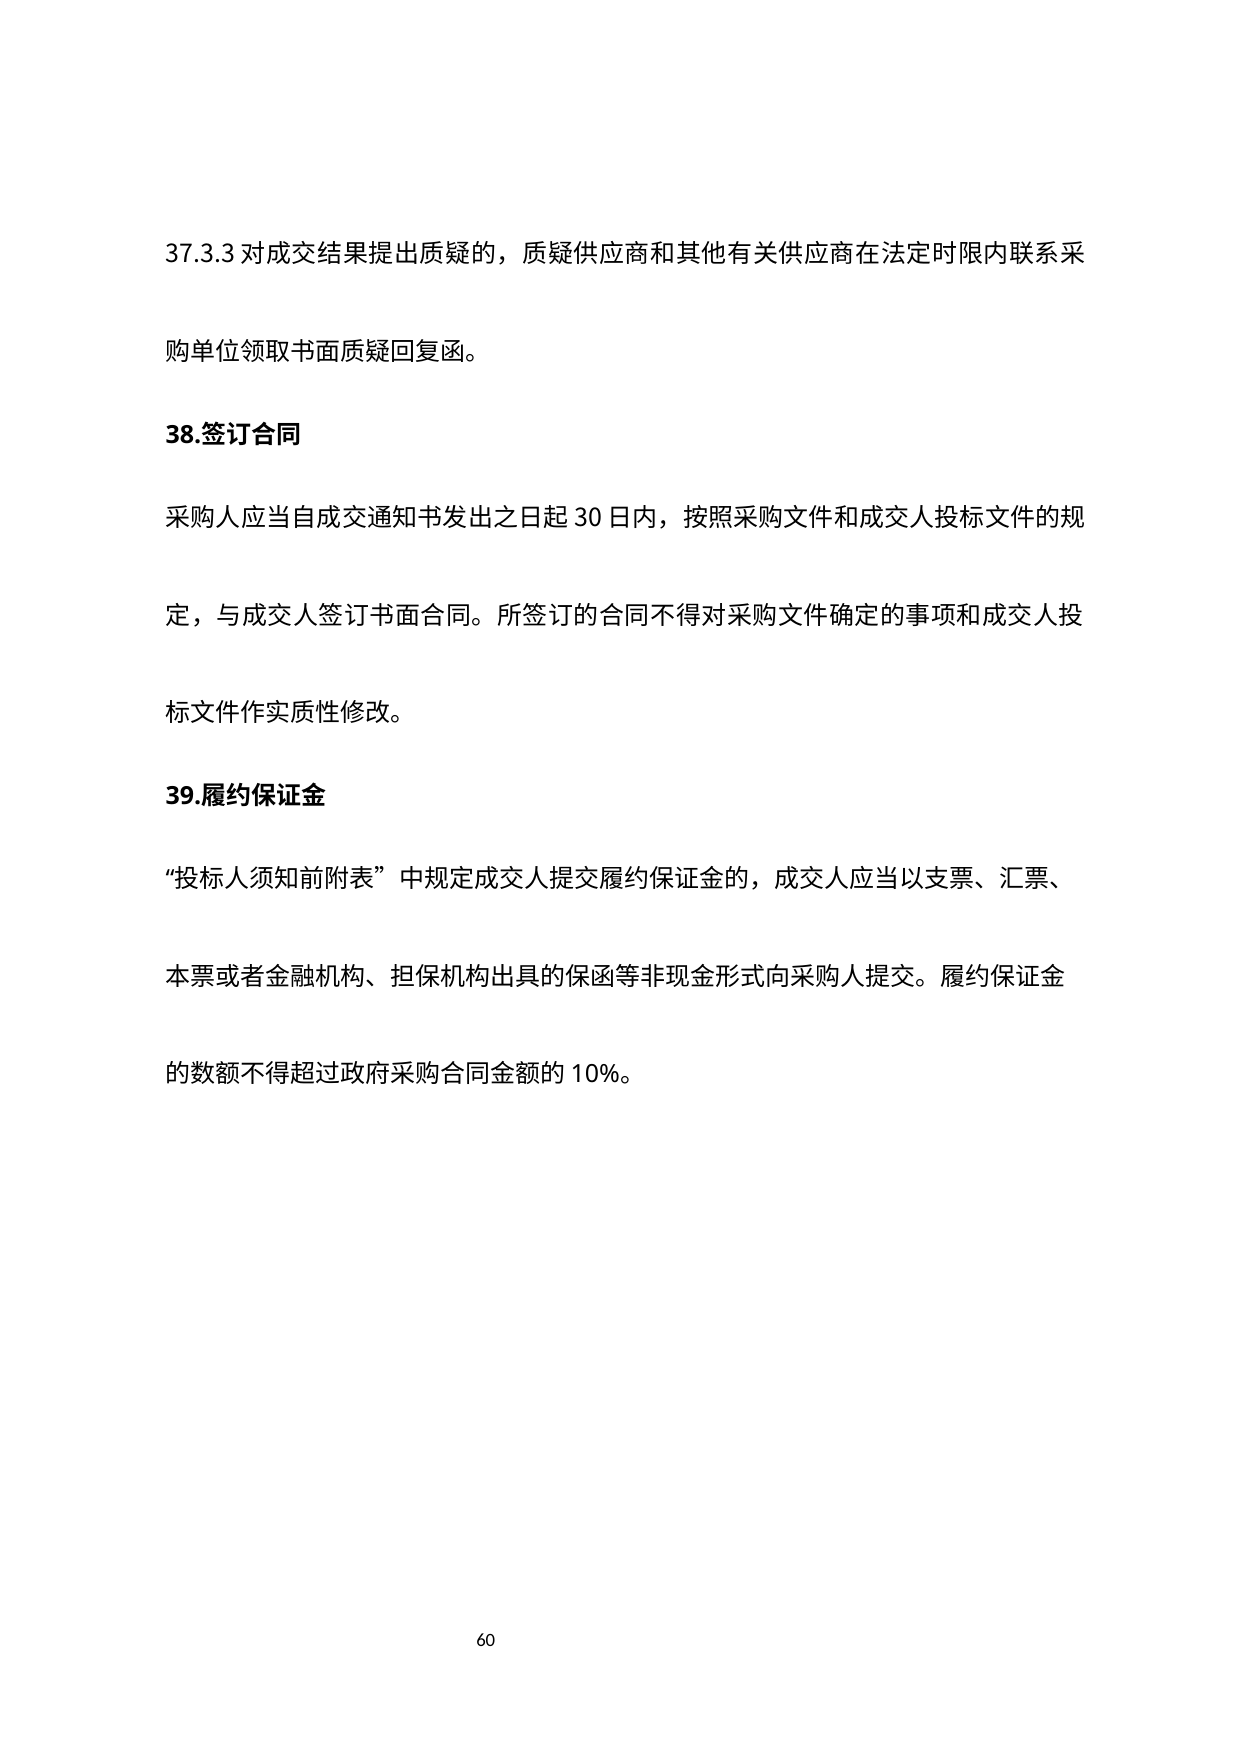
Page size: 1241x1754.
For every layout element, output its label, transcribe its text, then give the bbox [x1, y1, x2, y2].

text 37.3.3 对成交结果提出质疑的，质疑供应商和其他有关供应商在法定时限内联系采购单位领取书面质疑回复函。 [165, 219, 1087, 382]
text 39.履约保证金 [165, 761, 1087, 826]
text 采购人应当自成交通知书发出之日起30日内，按照采购文件和成交人投标文件的规定，与成交人签订书面合同。所签订的合同不得对采购文件确定的事项和成交人投标文件作实质性修改。 [165, 483, 1087, 743]
text “投标人须知前附表”中规定成交人提交履约保证金的，成交人应当以支票、汇票、本票或者金融机构、担保机构出具的保函等非现金形式向采购人提交。履约保证金的数额不得超过政府采购合同金额的10%。 [165, 844, 1087, 1153]
text 38.签订合同 [165, 400, 1087, 465]
